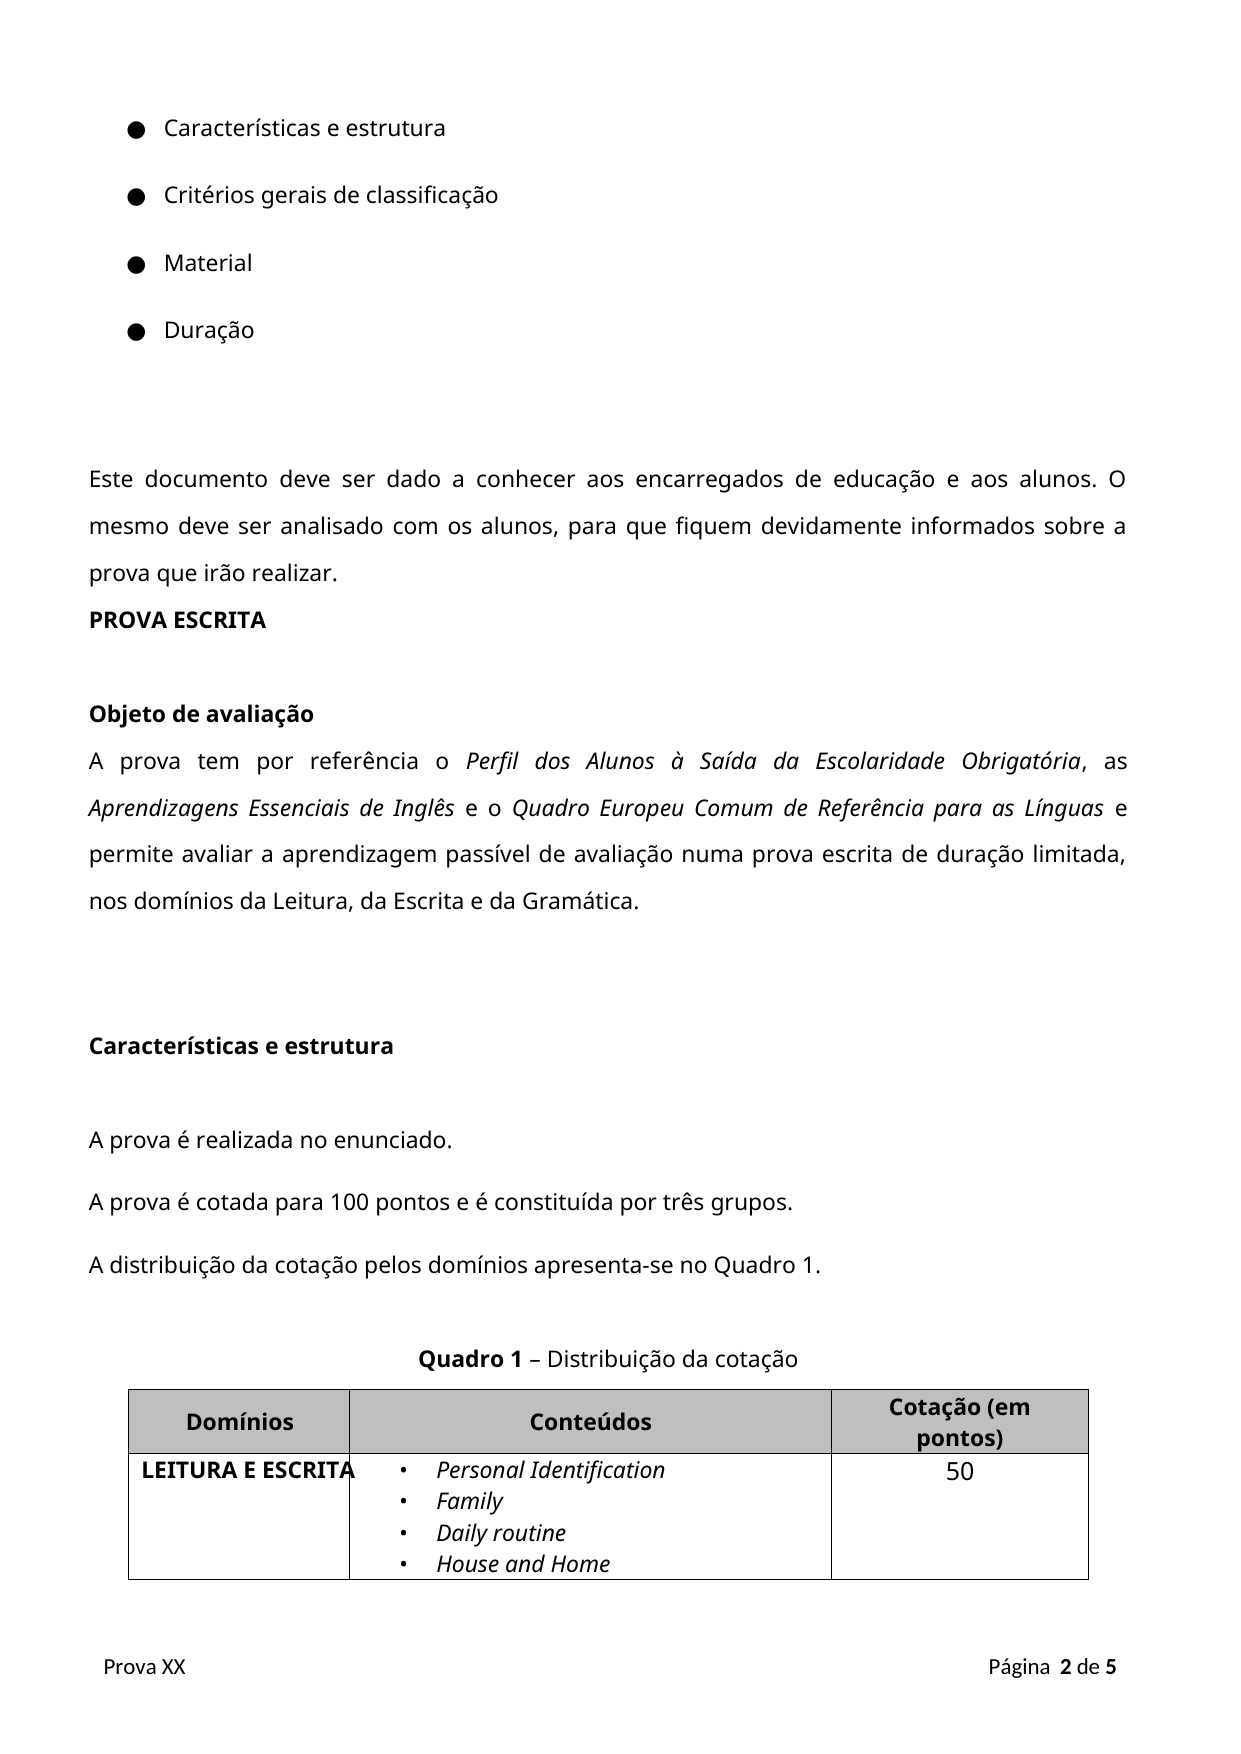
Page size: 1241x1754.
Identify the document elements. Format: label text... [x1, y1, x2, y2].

list Material [126, 237, 1128, 284]
text Objeto de avaliação [88, 698, 1128, 729]
text A prova tem por referência o Perfil dos Alunos à Saída da Escolaridade Obrigatória, as Aprendizagens Essenciais de Inglês e o Quadro Europeu Comum de Referência para as Línguas e permite avaliar a aprendizagem passível de avaliação numa prova escrita de duração limitada, nos domínios da Leitura, da Escrita e da Gramática. [88, 744, 1128, 916]
table_cell 50 [832, 1454, 1088, 1579]
table_header Domínios [129, 1390, 349, 1453]
text A distribuição da cotação pelos domínios apresenta-se no Quadro 1. [88, 1249, 1128, 1280]
text PROVA ESCRITA [88, 604, 1128, 635]
text Quadro 1 – Distribuição da cotação [88, 1342, 1128, 1374]
text A prova é realizada no enunciado. [88, 1124, 1128, 1155]
list Critérios gerais de classificação [126, 170, 1128, 217]
text Características e estrutura [88, 1030, 1128, 1061]
list Características e estrutura [126, 102, 1128, 149]
table_cell LEITURA E ESCRITA [129, 1454, 349, 1579]
table_header Cotação (em pontos) [832, 1390, 1088, 1453]
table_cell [350, 1454, 831, 1579]
text Este documento deve ser dado a conhecer aos encarregados de educação e aos alunos. O mesmo deve ser analisado com os alunos, para que fiquem devidamente informados sobre a prova que irão realizar. [88, 463, 1128, 588]
text A prova é cotada para 100 pontos e é constituída por três grupos. [88, 1186, 1128, 1217]
table_header Conteúdos [350, 1390, 831, 1453]
list Duração [126, 305, 1128, 352]
